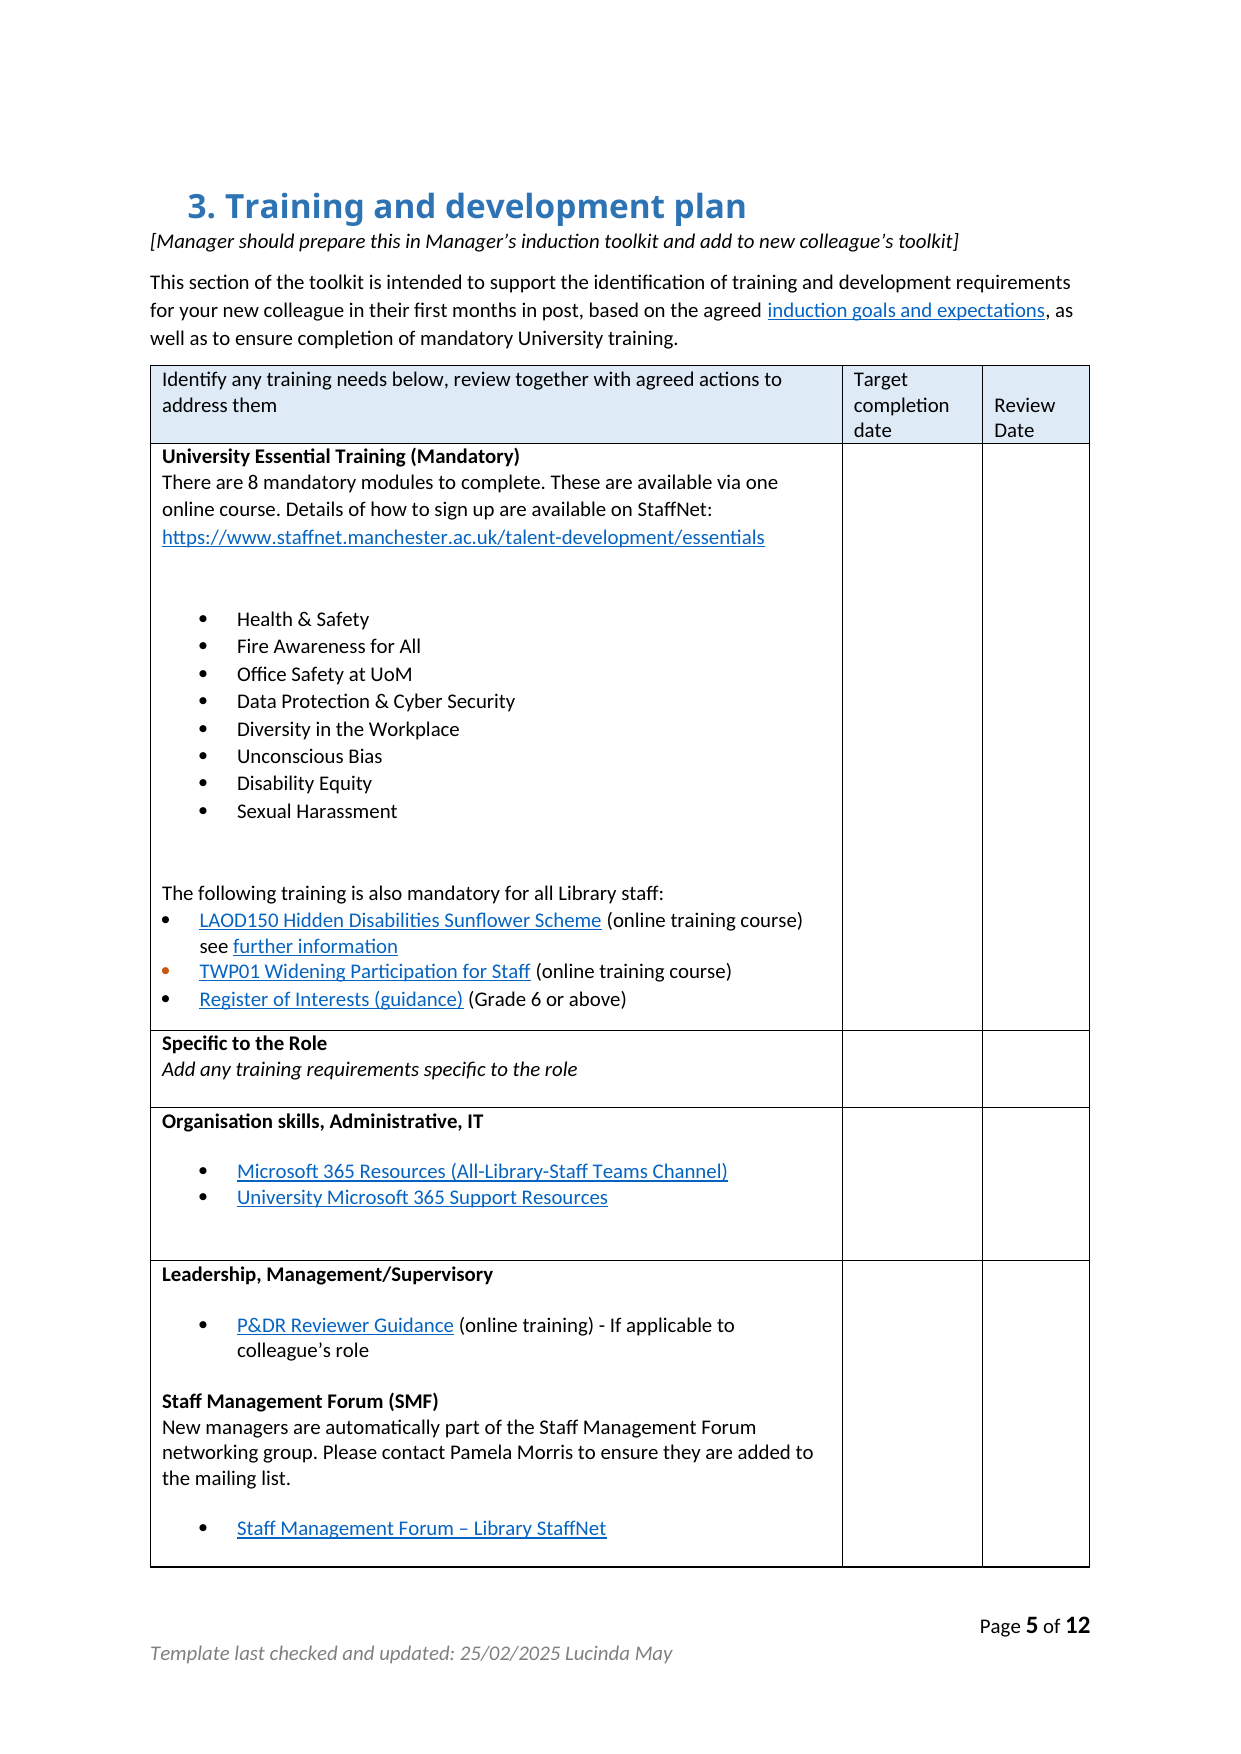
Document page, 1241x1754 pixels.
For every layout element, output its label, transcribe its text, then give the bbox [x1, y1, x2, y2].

subtitle Training and development plan [187, 183, 1090, 229]
table_header Identify any training needs below, review together with agreed actions to address them [151, 366, 842, 443]
table_cell [843, 1261, 982, 1566]
text [Manager should prepare this in Manager’s induction toolkit and add to new colleague’s toolkit] [150, 229, 1090, 254]
table_cell [983, 1261, 1089, 1566]
table_cell [983, 1031, 1089, 1107]
table_cell Leadership, Management/Supervisory P&DR Reviewer Guidance (online training) - If applicable to colleague’s role Staff Management Forum (SMF) New managers are automatically part of the Staff Management Forum networking group. Please contact Pamela Morris to ensure they are added to the mailing list. Staff Management Forum – Library StaffNet [151, 1261, 842, 1566]
table_cell [843, 444, 982, 1029]
table_cell [983, 444, 1089, 1029]
table_cell [843, 1108, 982, 1260]
table_cell Specific to the Role Add any training requirements specific to the role [151, 1031, 842, 1107]
table_cell [843, 1031, 982, 1107]
table_cell Organisation skills, Administrative, IT Microsoft 365 Resources (All-Library-Staff Teams Channel) University Microsoft 365 Support Resources [151, 1108, 842, 1260]
table_header Review Date [983, 366, 1089, 443]
table_cell [983, 1108, 1089, 1260]
text This section of the toolkit is intended to support the identification of training and development requirements for your new colleague in their first months in post, based on the agreed induction goals and expectations, as well as to ensure completion of mandatory University training. [150, 269, 1090, 350]
table_header Target completion date [843, 366, 982, 443]
table_cell University Essential Training (Mandatory) There are 8 mandatory modules to complete. These are available via one online course. Details of how to sign up are available on StaffNet: https://www.staffnet.manchester.ac.uk/talent-development/essentials Health & Safety Fire Awareness for All Office Safety at UoM Data Protection & Cyber Security Diversity in the Workplace Unconscious Bias Disability Equity Sexual Harassment The following training is also mandatory for all Library staff: LAOD150 Hidden Disabilities Sunflower Scheme (online training course) see further information TWP01 Widening Participation for Staff (online training course) Register of Interests (guidance) (Grade 6 or above) [151, 444, 842, 1029]
